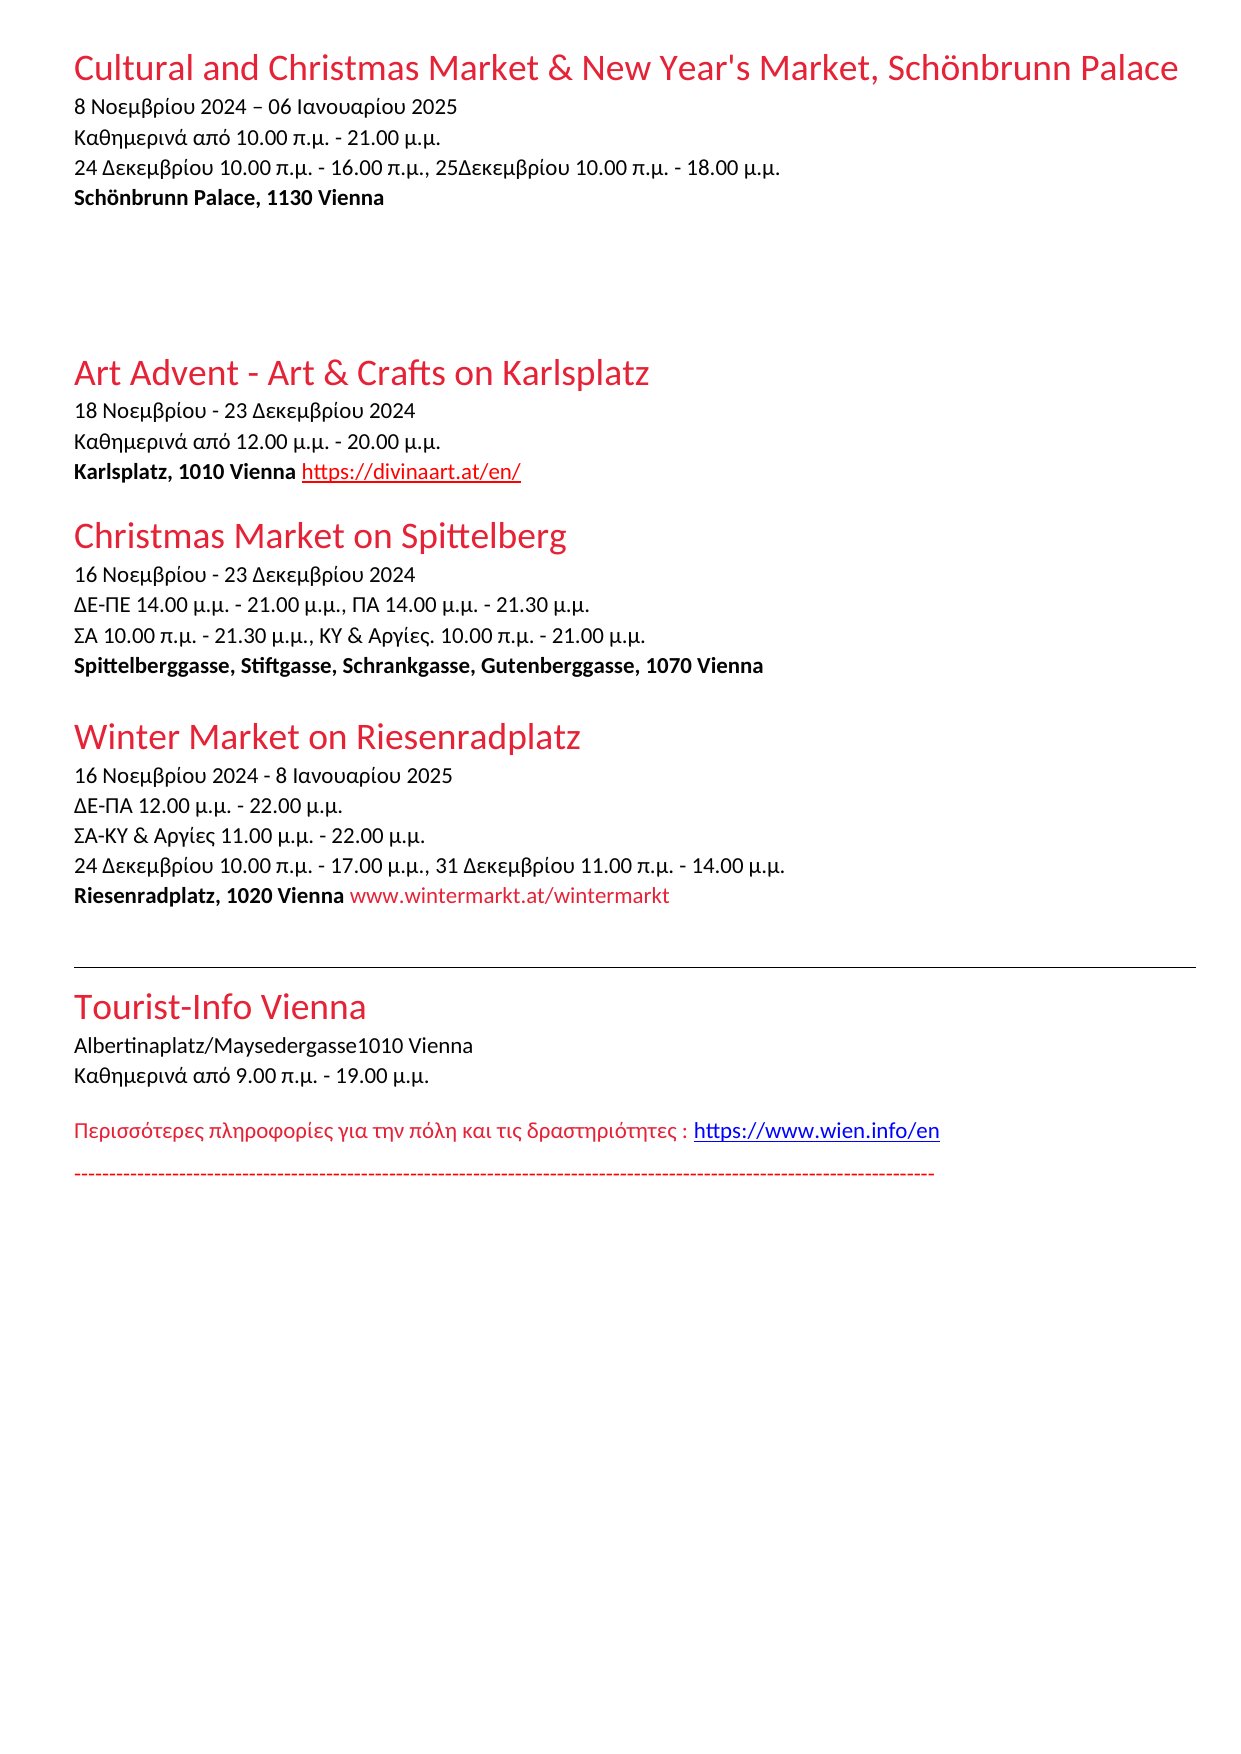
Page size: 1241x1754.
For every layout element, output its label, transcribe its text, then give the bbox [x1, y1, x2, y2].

text --------------------------------------------------------------------------------------------------------------------------- [74, 1159, 1196, 1187]
text Tourist-Info Vienna Albertinaplatz/Maysedergasse1010 Vienna Kαθημερινά από 9.00 π.μ. - 19.00 μ.μ. [74, 983, 1196, 1089]
text Christmas Market on Spittelberg 16 Νοεμβρίου - 23 Δεκεμβρίου 2024 ΔΕ-ΠΕ 14.00 μ.μ. - 21.00 μ.μ., ΠΑ 14.00 μ.μ. - 21.30 μ.μ. ΣΑ 10.00 π.μ. - 21.30 μ.μ., ΚΥ & Αργίες. 10.00 π.μ. - 21.00 μ.μ. Spittelberggasse, Stiftgasse, Schrankgasse, Gutenberggasse, 1070 Vienna Winter Market on Riesenradplatz 16 Νοεμβρίου 2024 - 8 Ιανουαρίου 2025 ΔΕ-ΠΑ 12.00 μ.μ. - 22.00 μ.μ. ΣΑ-ΚΥ & Αργίες 11.00 μ.μ. - 22.00 μ.μ. 24 Δεκεμβρίου 10.00 π.μ. - 17.00 μ.μ., 31 Δεκεμβρίου 11.00 π.μ. - 14.00 μ.μ. Riesenradplatz, 1020 Vienna www.wintermarkt.at/wintermarkt [74, 512, 1196, 910]
text Art Advent - Art & Crafts on Karlsplatz 18 Νοεμβρίου - 23 Δεκεμβρίου 2024 Kαθημερινά από 12.00 μ.μ. - 20.00 μ.μ. Karlsplatz, 1010 Vienna https://divinaart.at/en/ [74, 349, 1196, 485]
text Περισσότερες πληροφορίες για την πόλη και τις δραστηριότητες : https://www.wien.info/en [74, 1117, 1196, 1145]
text Cultural and Christmas Market & New Year's Market, Schönbrunn Palace 8 Νοεμβρίου 2024 – 06 Iανουαρίου 2025 Kαθημερινά από 10.00 π.μ. - 21.00 μ.μ. 24 Δεκεμβρίου 10.00 π.μ. - 16.00 π.μ., 25Δεκεμβρίου 10.00 π.μ. - 18.00 μ.μ. Schönbrunn Palace, 1130 Vienna [74, 44, 1196, 211]
